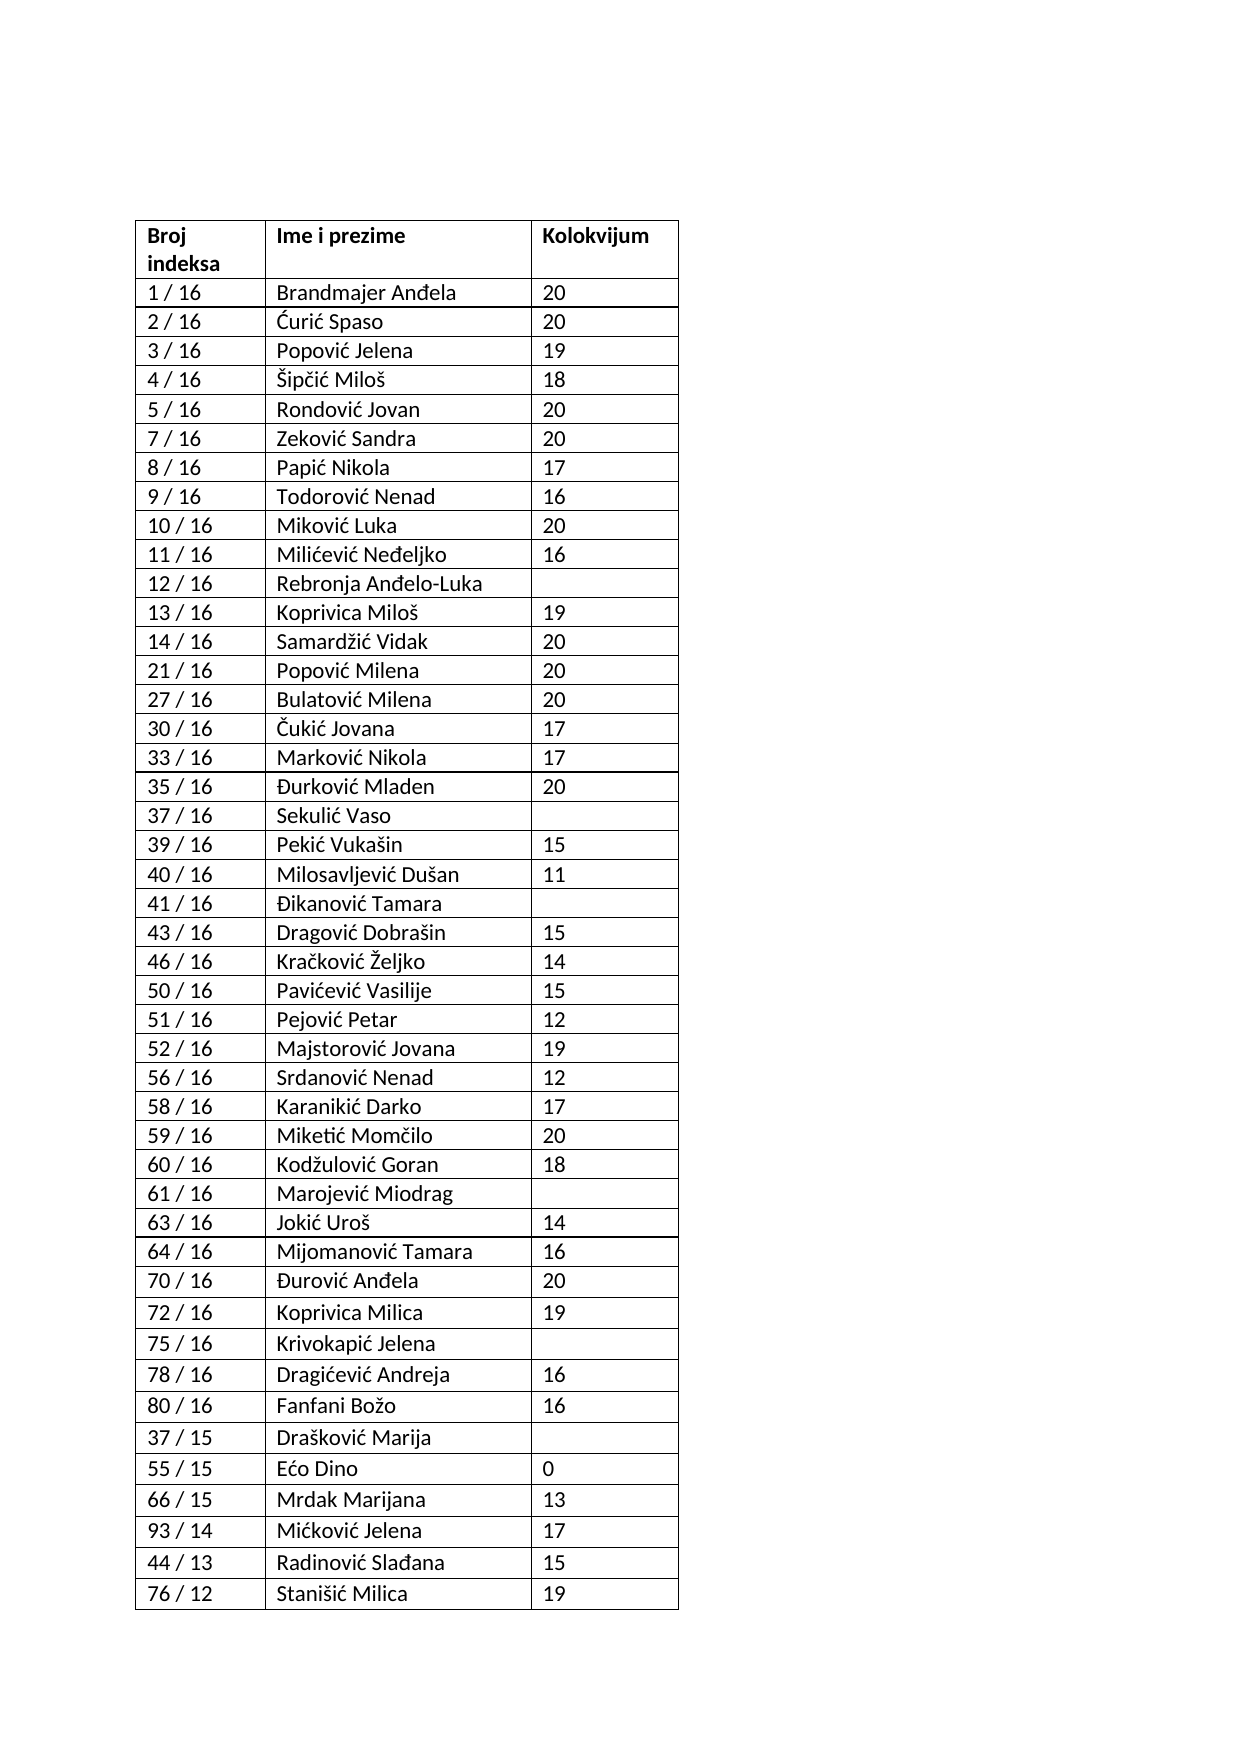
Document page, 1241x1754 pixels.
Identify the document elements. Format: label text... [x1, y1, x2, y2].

table_cell 60 / 16 [136, 1150, 265, 1178]
table_cell 19 [532, 1298, 678, 1328]
table_cell 20 [532, 424, 678, 452]
table_cell 63 / 16 [136, 1209, 265, 1236]
table_cell 7 / 16 [136, 424, 265, 452]
table_cell 35 / 16 [136, 773, 265, 801]
table_cell 40 / 16 [136, 860, 265, 888]
table_cell Stanišić Milica [266, 1579, 531, 1609]
table_cell [532, 1179, 678, 1207]
table_cell Kračković Željko [266, 947, 531, 975]
table_cell Pavićević Vasilije [266, 976, 531, 1004]
table_cell 41 / 16 [136, 889, 265, 917]
table_cell 15 [532, 1548, 678, 1578]
table_cell Đikanović Tamara [266, 889, 531, 917]
table_cell 16 [532, 1392, 678, 1422]
table_cell Đurković Mladen [266, 773, 531, 801]
table_cell Ećo Dino [266, 1454, 531, 1484]
table_header Kolokvijum [532, 221, 678, 277]
table_cell 13 [532, 1485, 678, 1516]
table_cell 80 / 16 [136, 1392, 265, 1422]
table_cell 5 / 16 [136, 395, 265, 423]
table_cell Srdanović Nenad [266, 1063, 531, 1091]
table_cell [532, 889, 678, 917]
table_cell 75 / 16 [136, 1329, 265, 1359]
table_cell 20 [532, 1267, 678, 1297]
table_cell 30 / 16 [136, 714, 265, 742]
table_cell Brandmajer Anđela [266, 279, 531, 306]
table_cell 50 / 16 [136, 976, 265, 1004]
table_cell Drašković Marija [266, 1423, 531, 1453]
table_cell Rebronja Anđelo-Luka [266, 569, 531, 597]
table_cell 21 / 16 [136, 656, 265, 684]
table_cell 2 / 16 [136, 308, 265, 336]
table_cell 16 [532, 1238, 678, 1266]
table_cell 8 / 16 [136, 453, 265, 481]
table_cell 19 [532, 1579, 678, 1609]
table_cell Bulatović Milena [266, 685, 531, 713]
table_cell 4 / 16 [136, 366, 265, 394]
table_cell 13 / 16 [136, 598, 265, 626]
table_cell 59 / 16 [136, 1121, 265, 1149]
table_cell 14 [532, 947, 678, 975]
table_header Ime i prezime [266, 221, 531, 277]
table_cell Popović Milena [266, 656, 531, 684]
table_cell Karanikić Darko [266, 1092, 531, 1120]
table_cell 44 / 13 [136, 1548, 265, 1578]
table_cell Fanfani Božo [266, 1392, 531, 1422]
table_cell 20 [532, 395, 678, 423]
table_cell Radinović Slađana [266, 1548, 531, 1578]
table_cell Mijomanović Tamara [266, 1238, 531, 1266]
table_cell 16 [532, 540, 678, 568]
table_cell 15 [532, 918, 678, 946]
table_cell [532, 1329, 678, 1359]
table_cell 18 [532, 366, 678, 394]
table_cell 11 [532, 860, 678, 888]
table_cell [532, 802, 678, 829]
table_cell Ćurić Spaso [266, 308, 531, 336]
table_cell 18 [532, 1150, 678, 1178]
table_cell Pekić Vukašin [266, 831, 531, 859]
table_cell Šipčić Miloš [266, 366, 531, 394]
table_cell 17 [532, 453, 678, 481]
table_cell 12 [532, 1063, 678, 1091]
table_cell Rondović Jovan [266, 395, 531, 423]
table_cell 10 / 16 [136, 511, 265, 539]
table_cell 43 / 16 [136, 918, 265, 946]
table_cell 55 / 15 [136, 1454, 265, 1484]
table_cell 19 [532, 598, 678, 626]
table_cell 72 / 16 [136, 1298, 265, 1328]
table_cell Marojević Miodrag [266, 1179, 531, 1207]
table_cell 12 / 16 [136, 569, 265, 597]
table_cell 20 [532, 511, 678, 539]
table_cell 78 / 16 [136, 1360, 265, 1391]
table_cell Majstorović Jovana [266, 1034, 531, 1062]
table_cell 17 [532, 1517, 678, 1547]
table_cell Milićević Neđeljko [266, 540, 531, 568]
table_cell 58 / 16 [136, 1092, 265, 1120]
table_cell 17 [532, 1092, 678, 1120]
table_cell Milosavljević Dušan [266, 860, 531, 888]
table_cell 1 / 16 [136, 279, 265, 306]
table_cell 0 [532, 1454, 678, 1484]
table_cell 20 [532, 279, 678, 306]
table_cell Mrdak Marijana [266, 1485, 531, 1516]
table_cell 37 / 16 [136, 802, 265, 829]
table_cell 17 [532, 714, 678, 742]
table_cell 15 [532, 976, 678, 1004]
table_cell Zeković Sandra [266, 424, 531, 452]
table_cell Papić Nikola [266, 453, 531, 481]
table_cell 66 / 15 [136, 1485, 265, 1516]
table_cell Dragović Dobrašin [266, 918, 531, 946]
table_cell 17 [532, 744, 678, 771]
table_cell Koprivica Miloš [266, 598, 531, 626]
table_cell 14 [532, 1209, 678, 1236]
table_header Broj indeksa [136, 221, 265, 277]
table_cell [532, 1423, 678, 1453]
table_cell Todorović Nenad [266, 482, 531, 510]
table_cell Marković Nikola [266, 744, 531, 771]
table_cell 19 [532, 337, 678, 364]
table_cell Miković Luka [266, 511, 531, 539]
table_cell 16 [532, 482, 678, 510]
table_cell Čukić Jovana [266, 714, 531, 742]
table_cell 37 / 15 [136, 1423, 265, 1453]
table_cell 51 / 16 [136, 1005, 265, 1033]
table_cell 16 [532, 1360, 678, 1391]
table_cell [532, 569, 678, 597]
table_cell Jokić Uroš [266, 1209, 531, 1236]
table_cell 15 [532, 831, 678, 859]
table_cell 20 [532, 308, 678, 336]
table_cell 14 / 16 [136, 627, 265, 655]
table_cell 64 / 16 [136, 1238, 265, 1266]
table_cell 20 [532, 627, 678, 655]
table_cell 20 [532, 1121, 678, 1149]
table_cell 61 / 16 [136, 1179, 265, 1207]
table_cell 20 [532, 656, 678, 684]
table_cell 19 [532, 1034, 678, 1062]
table_cell 3 / 16 [136, 337, 265, 364]
table_cell 27 / 16 [136, 685, 265, 713]
table_cell Sekulić Vaso [266, 802, 531, 829]
table_cell 56 / 16 [136, 1063, 265, 1091]
table_cell 33 / 16 [136, 744, 265, 771]
table_cell Kodžulović Goran [266, 1150, 531, 1178]
table_cell Dragićević Andreja [266, 1360, 531, 1391]
table_cell 46 / 16 [136, 947, 265, 975]
table_cell Mićković Jelena [266, 1517, 531, 1547]
table_cell Miketić Momčilo [266, 1121, 531, 1149]
table_cell 93 / 14 [136, 1517, 265, 1547]
table_cell 9 / 16 [136, 482, 265, 510]
table_cell 70 / 16 [136, 1267, 265, 1297]
table_cell 11 / 16 [136, 540, 265, 568]
table_cell 39 / 16 [136, 831, 265, 859]
table_cell Popović Jelena [266, 337, 531, 364]
table_cell 12 [532, 1005, 678, 1033]
table_cell 52 / 16 [136, 1034, 265, 1062]
table_cell 20 [532, 773, 678, 801]
table_cell Đurović Anđela [266, 1267, 531, 1297]
table_cell Pejović Petar [266, 1005, 531, 1033]
table_cell Samardžić Vidak [266, 627, 531, 655]
table_cell Krivokapić Jelena [266, 1329, 531, 1359]
table_cell Koprivica Milica [266, 1298, 531, 1328]
table_cell 20 [532, 685, 678, 713]
table_cell 76 / 12 [136, 1579, 265, 1609]
